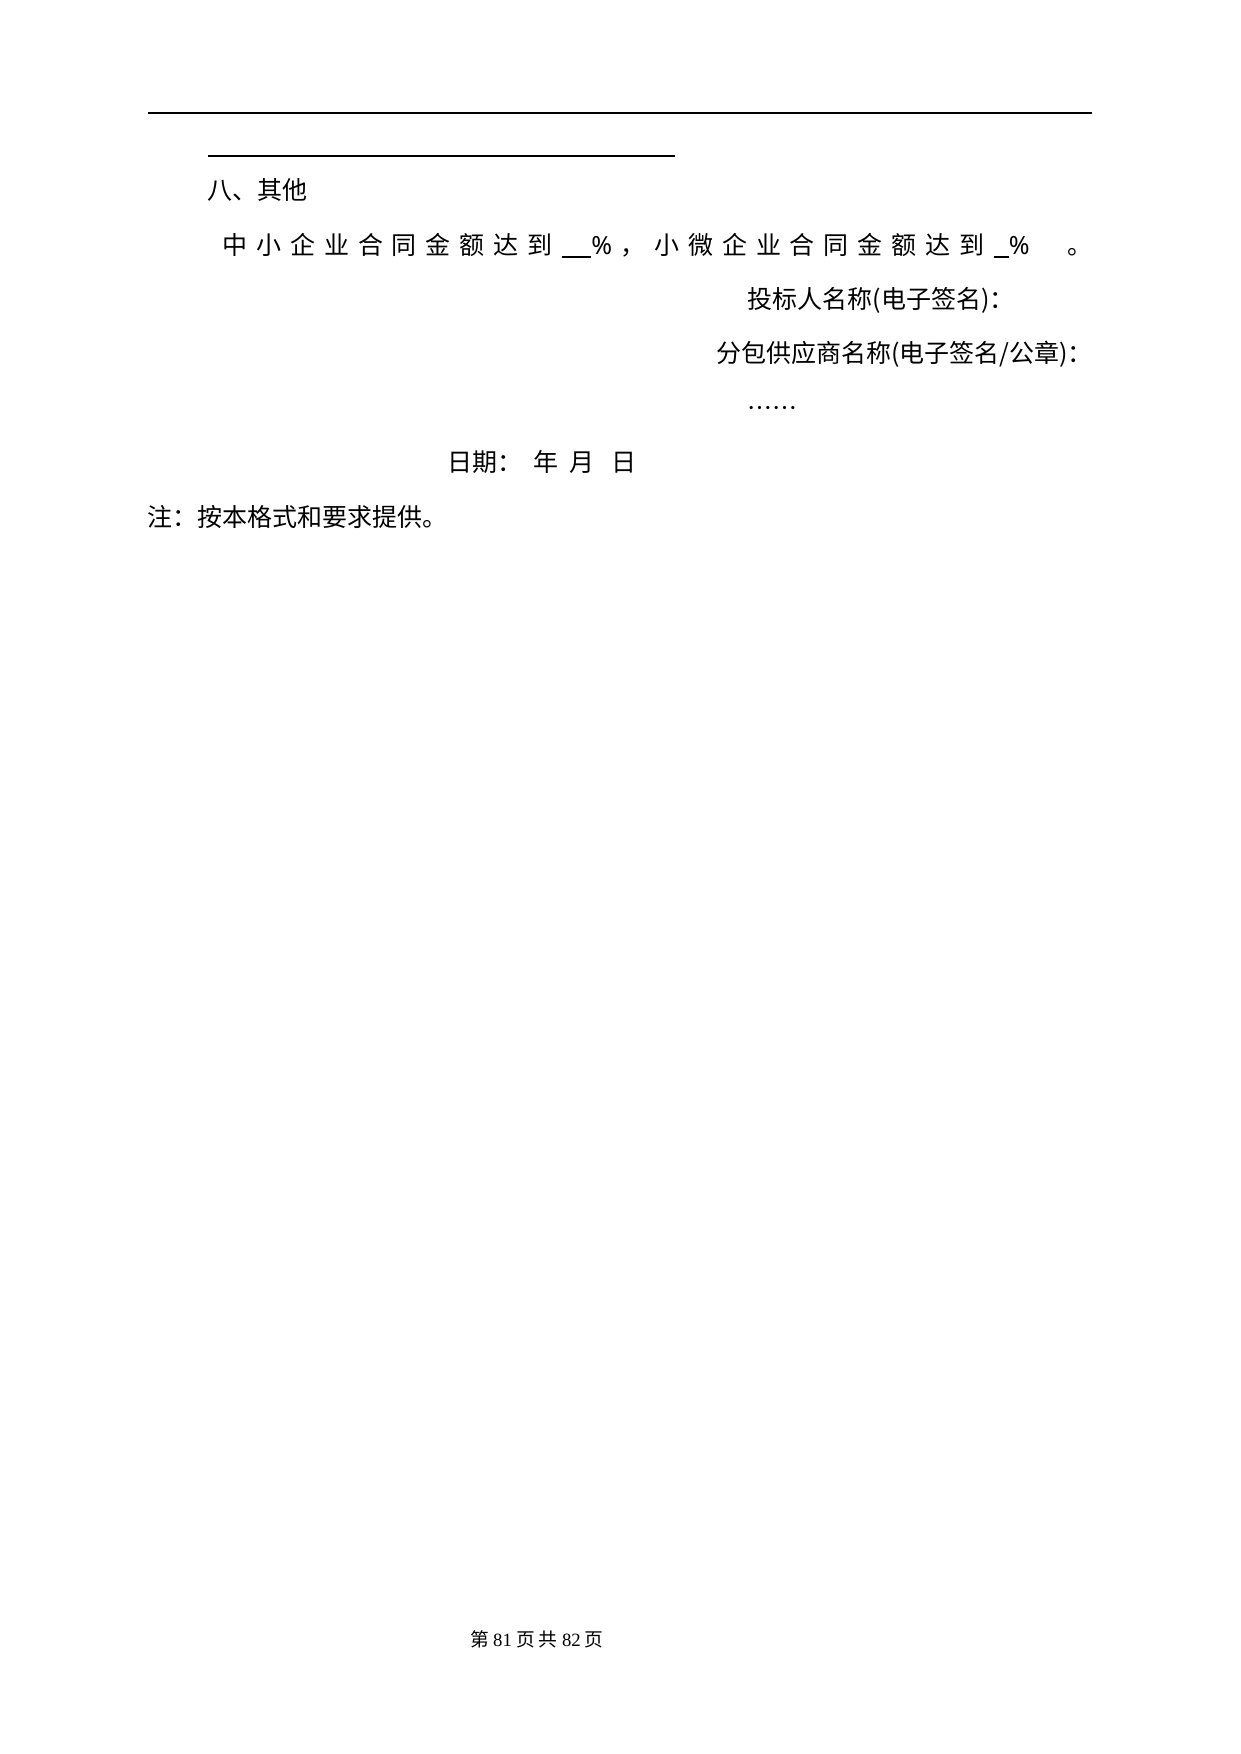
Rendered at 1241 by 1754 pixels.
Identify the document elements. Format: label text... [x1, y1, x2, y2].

text 中小企业合同金额达到 %，小微企业合同金额达到 % 。 投标人名称(电子签名)： [222, 225, 1092, 316]
text 注：按本格式和要求提供。 [148, 497, 1049, 533]
text 分包供应商名称(电子签名/公章)： [148, 334, 1092, 370]
text 八、其他 [148, 171, 1092, 207]
text 日期： 年 月 日 [222, 443, 1092, 479]
text …… [148, 388, 1092, 424]
